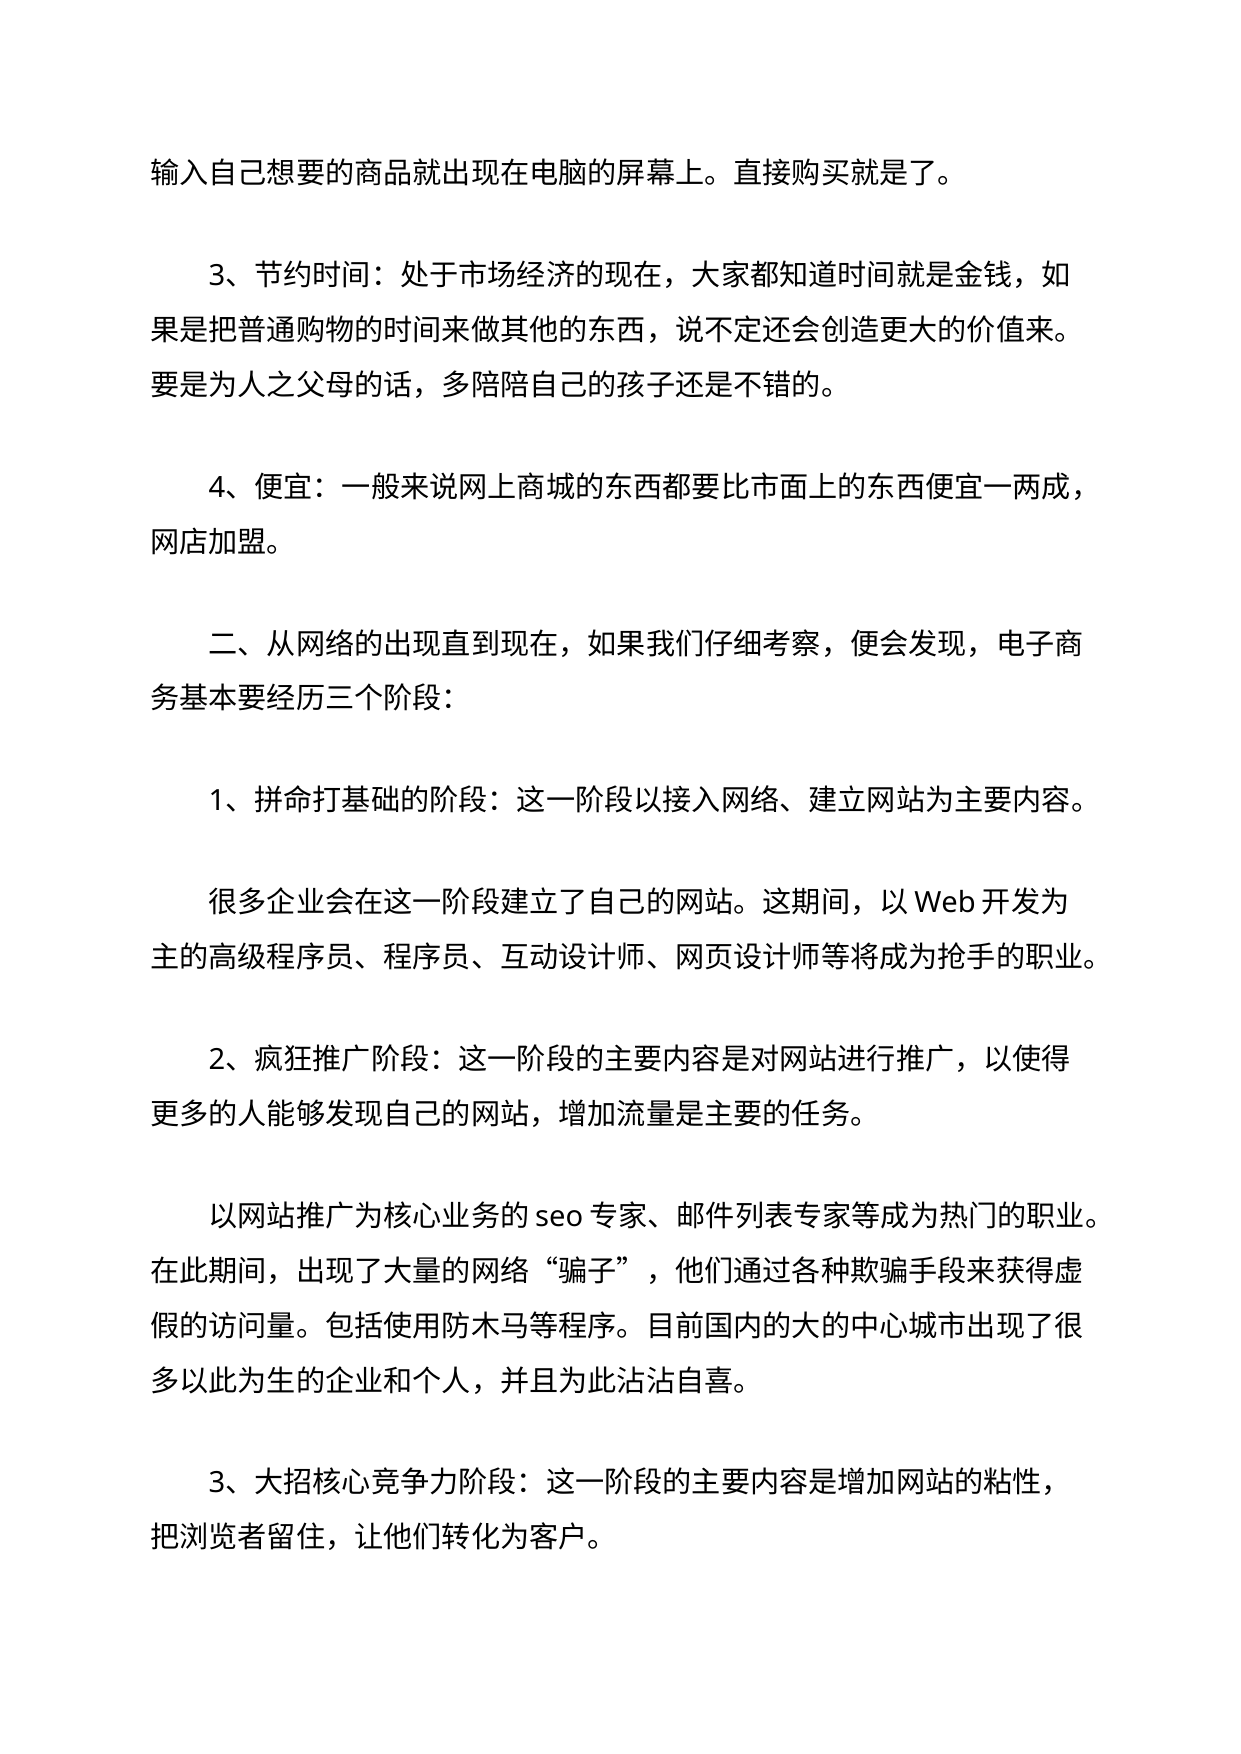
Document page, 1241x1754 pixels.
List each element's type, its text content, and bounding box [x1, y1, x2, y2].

text 2、疯狂推广阶段：这一阶段的主要内容是对网站进行推广，以使得更多的人能够发现自己的网站，增加流量是主要的任务。 [150, 1036, 1090, 1133]
text 二、从网络的出现直到现在，如果我们仔细考察，便会发现，电子商务基本要经历三个阶段： [150, 620, 1090, 717]
text 3、大招核心竞争力阶段：这一阶段的主要内容是增加网站的粘性，把浏览者留住，让他们转化为客户。 [150, 1459, 1090, 1556]
text 很多企业会在这一阶段建立了自己的网站。这期间，以Web开发为主的高级程序员、程序员、互动设计师、网页设计师等将成为抢手的职业。 [150, 879, 1090, 976]
text 以网站推广为核心业务的seo专家、邮件列表专家等成为热门的职业。在此期间，出现了大量的网络“骗子”，他们通过各种欺骗手段来获得虚假的访问量。包括使用防木马等程序。目前国内的大的中心城市出现了很多以此为生的企业和个人，并且为此沾沾自喜。 [150, 1192, 1090, 1399]
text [150, 150, 1090, 192]
text 4、便宜：一般来说网上商城的东西都要比市面上的东西便宜一两成，网店加盟。 [150, 463, 1090, 561]
text 3、节约时间：处于市场经济的现在，大家都知道时间就是金钱，如果是把普通购物的时间来做其他的东西，说不定还会创造更大的价值来。要是为人之父母的话，多陪陪自己的孩子还是不错的。 [150, 252, 1090, 404]
text 1、拼命打基础的阶段：这一阶段以接入网络、建立网站为主要内容。 [150, 777, 1090, 819]
